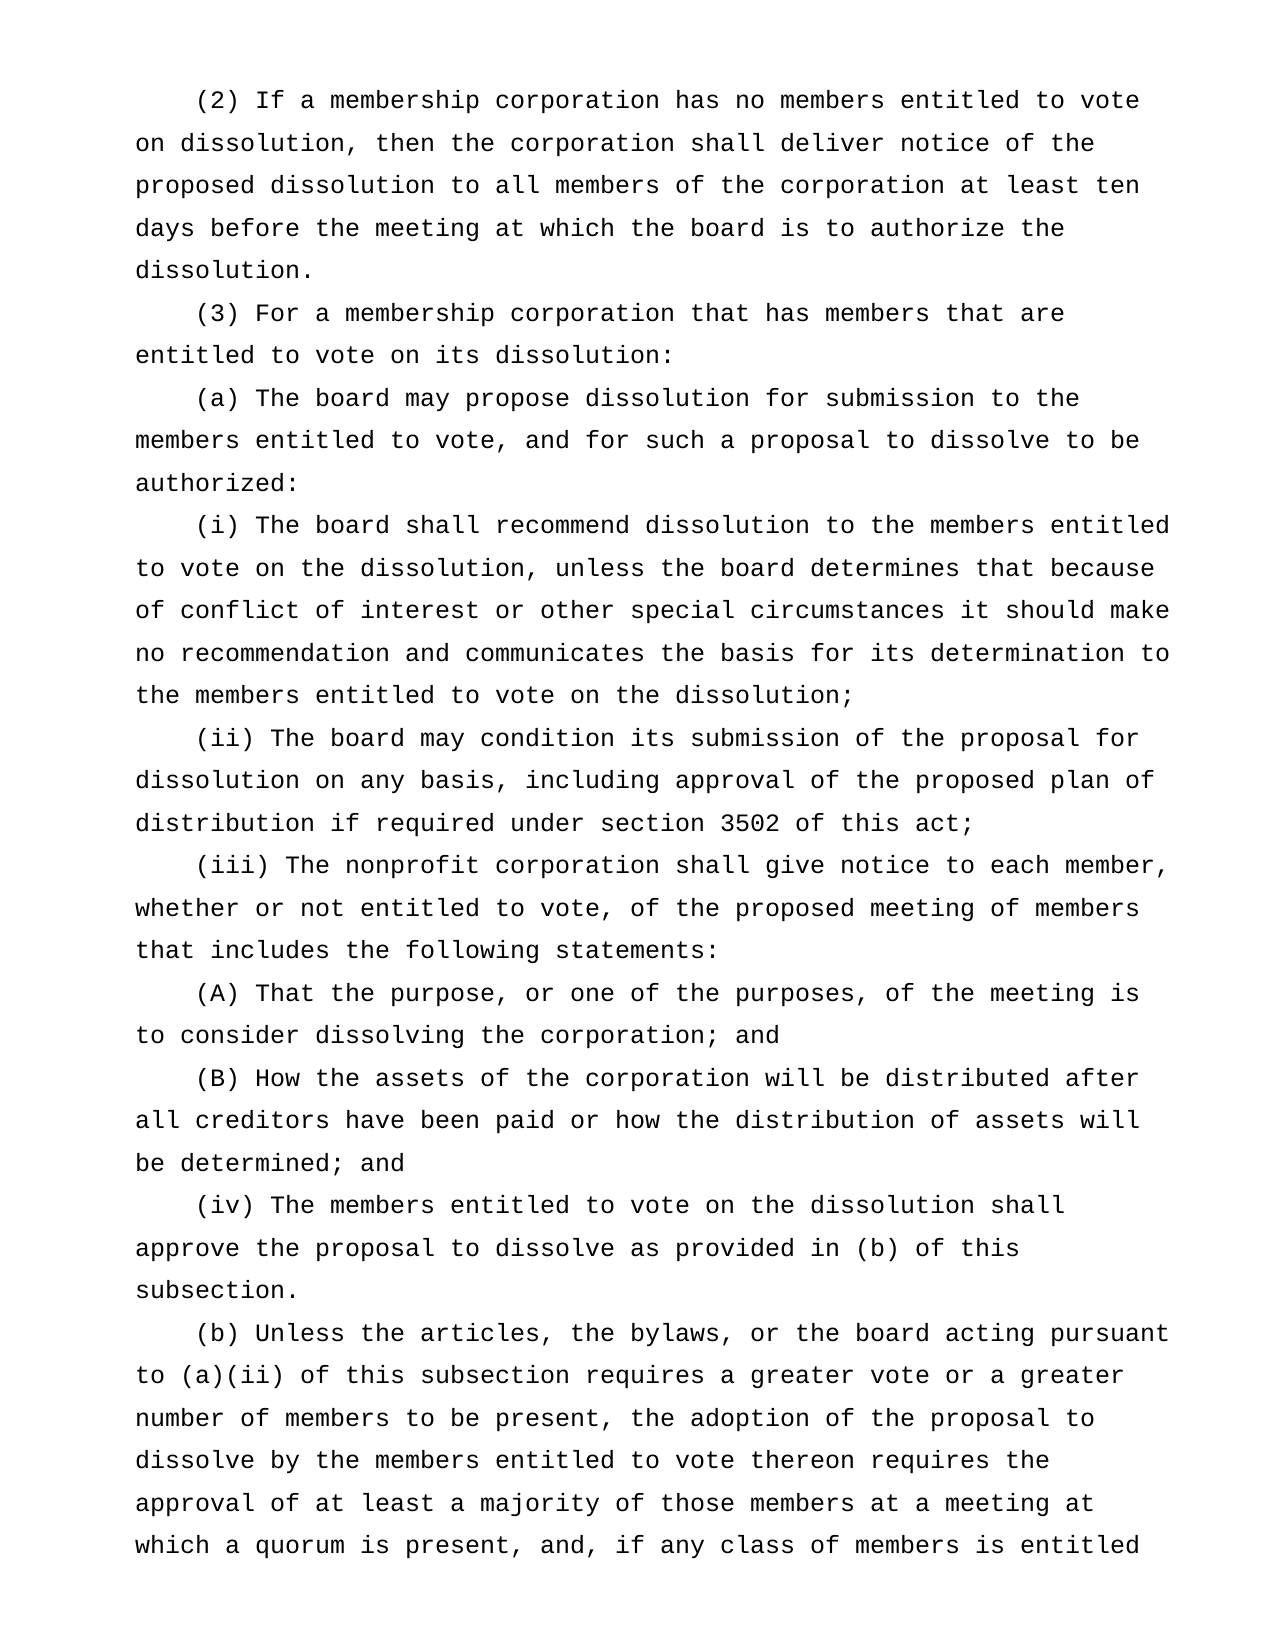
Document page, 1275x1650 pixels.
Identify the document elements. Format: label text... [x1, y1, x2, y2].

text (a) The board may propose dissolution for submission to the members entitled to vote, and for such a proposal to dissolve to be authorized: [135, 372, 1170, 500]
text (iv) The members entitled to vote on the dissolution shall approve the proposal to dissolve as provided in (b) of this subsection. [135, 1180, 1170, 1307]
text (3) For a membership corporation that has members that are entitled to vote on its dissolution: [135, 287, 1170, 372]
text (2) If a membership corporation has no members entitled to vote on dissolution, then the corporation shall deliver notice of the proposed dissolution to all members of the corporation at least ten days before the meeting at which the board is to authorize the dissolution. [135, 75, 1170, 287]
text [135, 1307, 1170, 1562]
text (iii) The nonprofit corporation shall give notice to each member, whether or not entitled to vote, of the proposed meeting of members that includes the following statements: [135, 840, 1170, 967]
text (ii) The board may condition its submission of the proposal for dissolution on any basis, including approval of the proposed plan of distribution if required under section 3502 of this act; [135, 712, 1170, 840]
text (i) The board shall recommend dissolution to the members entitled to vote on the dissolution, unless the board determines that because of conflict of interest or other special circumstances it should make no recommendation and communicates the basis for its determination to the members entitled to vote on the dissolution; [135, 500, 1170, 712]
text (B) How the assets of the corporation will be distributed after all creditors have been paid or how the distribution of assets will be determined; and [135, 1052, 1170, 1180]
text (A) That the purpose, or one of the purposes, of the meeting is to consider dissolving the corporation; and [135, 967, 1170, 1052]
